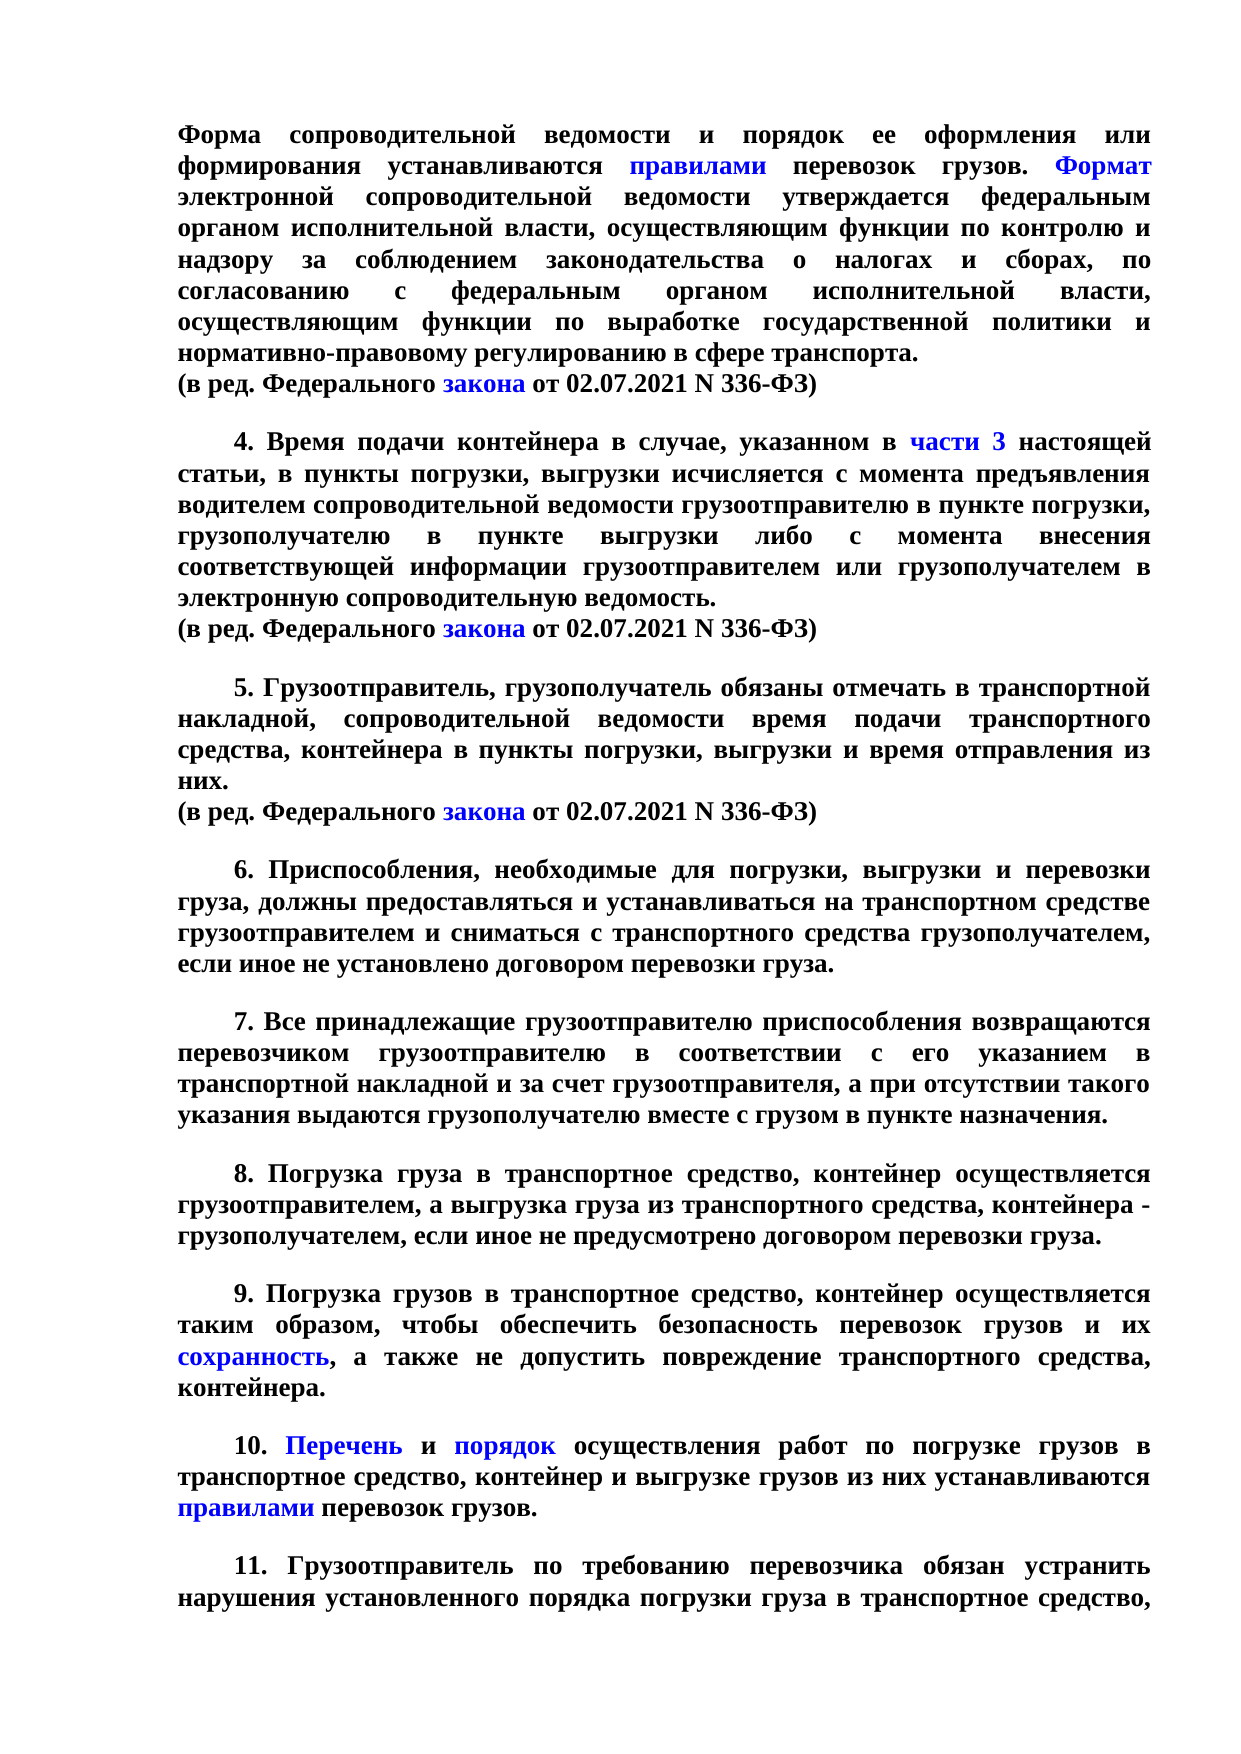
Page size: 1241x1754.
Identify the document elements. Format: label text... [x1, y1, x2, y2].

text 7. Все принадлежащие грузоотправителю приспособления возвращаются перевозчиком грузоотправителю в соответствии с его указанием в транспортной накладной и за счет грузоотправителя, а при отсутствии такого указания выдаются грузополучателю вместе с грузом в пункте назначения. [177, 1005, 1152, 1130]
text 10. Перечень и порядок осуществления работ по погрузке грузов в транспортное средство, контейнер и выгрузке грузов из них устанавливаются правилами перевозок грузов. [177, 1429, 1152, 1522]
text 4. Время подачи контейнера в случае, указанном в части 3 настоящей статьи, в пункты погрузки, выгрузки исчисляется с момента предъявления водителем сопроводительной ведомости грузоотправителю в пункте погрузки, грузополучателю в пункте выгрузки либо с момента внесения соответствующей информации грузоотправителем или грузополучателем в электронную сопроводительную ведомость. [177, 426, 1152, 612]
text 9. Погрузка грузов в транспортное средство, контейнер осуществляется таким образом, чтобы обеспечить безопасность перевозок грузов и их сохранность, а также не допустить повреждение транспортного средства, контейнера. [177, 1277, 1152, 1402]
text (в ред. Федерального закона от 02.07.2021 N 336-ФЗ) [177, 367, 1152, 398]
text 6. Приспособления, необходимые для погрузки, выгрузки и перевозки груза, должны предоставляться и устанавливаться на транспортном средстве грузоотправителем и сниматься с транспортного средства грузополучателем, если иное не установлено договором перевозки груза. [177, 853, 1152, 978]
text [177, 118, 1152, 367]
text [177, 1549, 1152, 1612]
text (в ред. Федерального закона от 02.07.2021 N 336-ФЗ) [177, 795, 1152, 826]
text 5. Грузоотправитель, грузополучатель обязаны отмечать в транспортной накладной, сопроводительной ведомости время подачи транспортного средства, контейнера в пункты погрузки, выгрузки и время отправления из них. [177, 671, 1152, 795]
text (в ред. Федерального закона от 02.07.2021 N 336-ФЗ) [177, 612, 1152, 643]
text 8. Погрузка груза в транспортное средство, контейнер осуществляется грузоотправителем, а выгрузка груза из транспортного средства, контейнера - грузополучателем, если иное не предусмотрено договором перевозки груза. [177, 1157, 1152, 1250]
